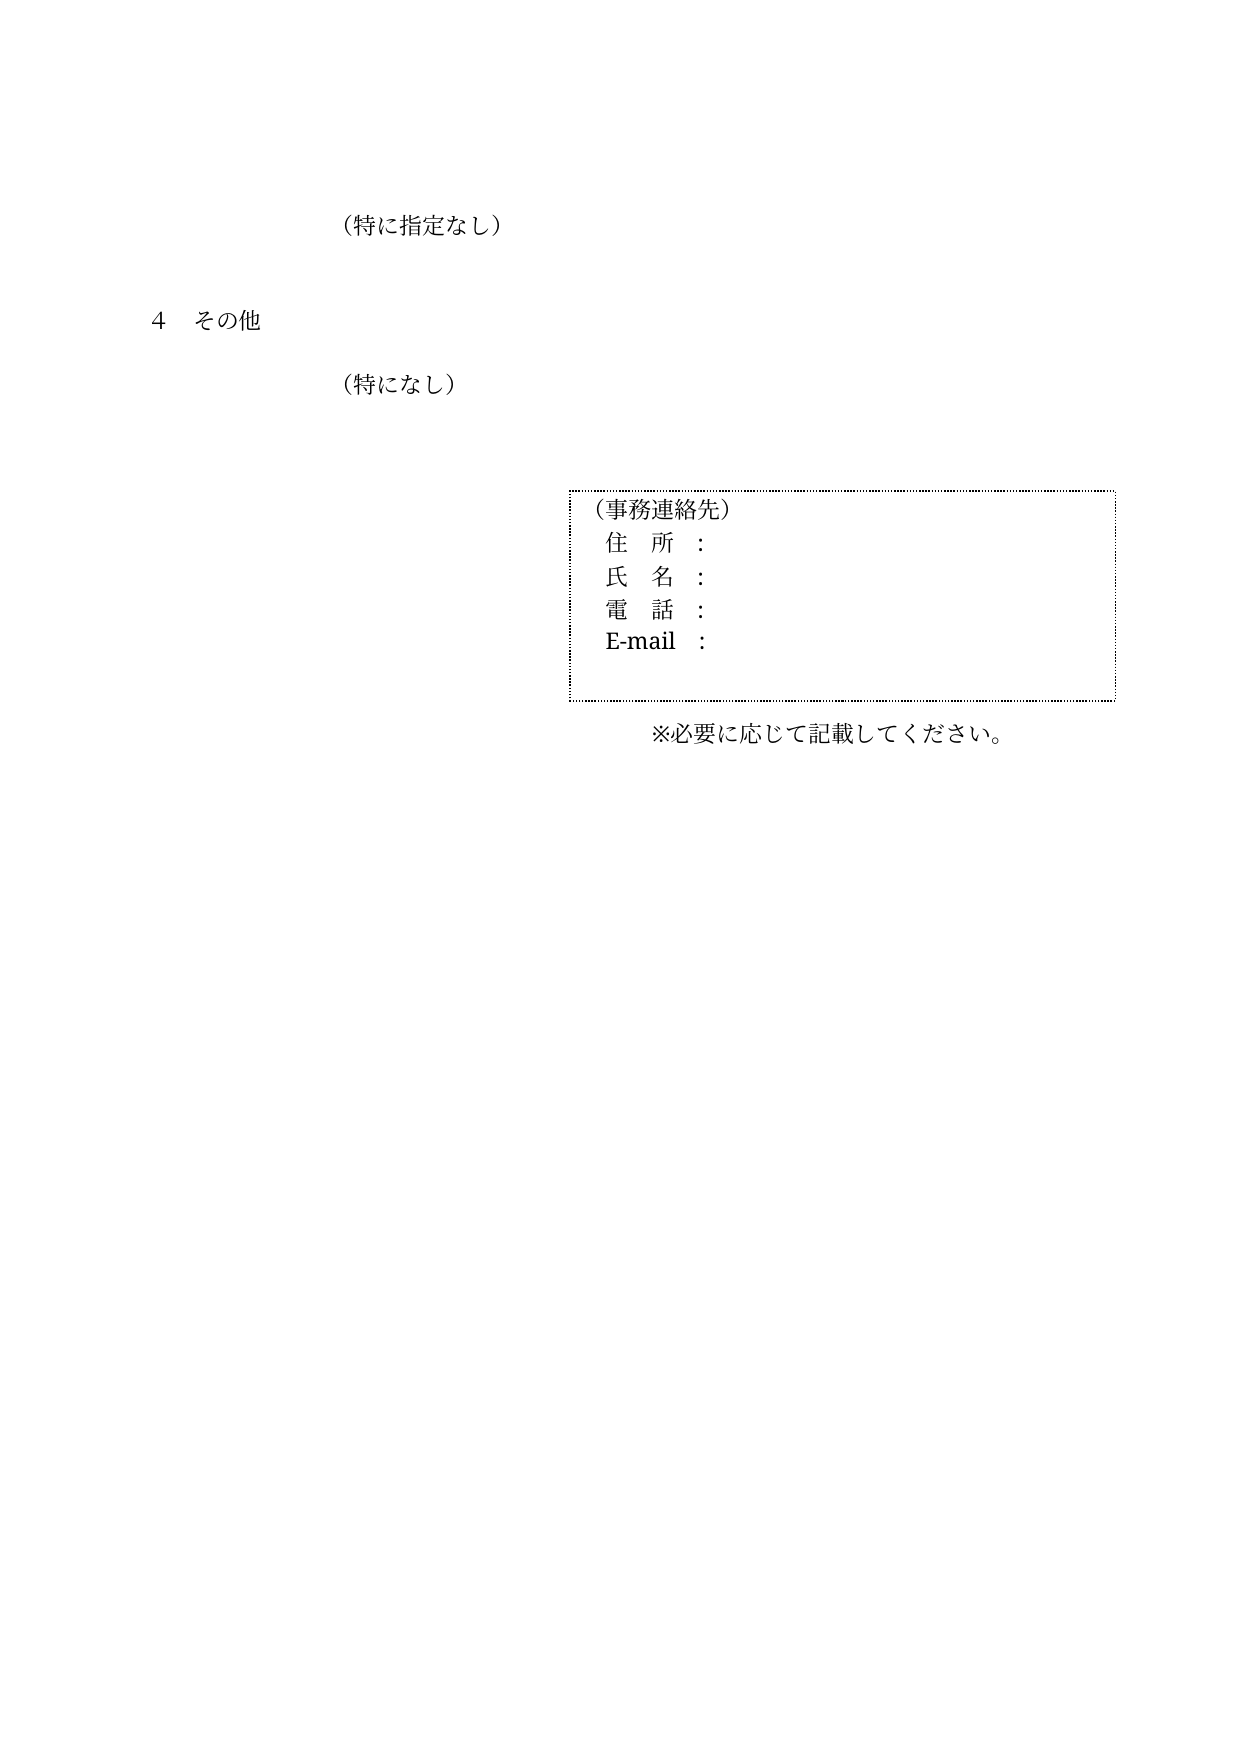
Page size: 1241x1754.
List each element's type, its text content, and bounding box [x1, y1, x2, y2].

text ※必要に応じて記載してください。 [124, 701, 1116, 764]
text （特になし） [124, 352, 1116, 415]
text ４ その他 [124, 288, 1116, 352]
text （特に指定なし） [124, 193, 1116, 256]
